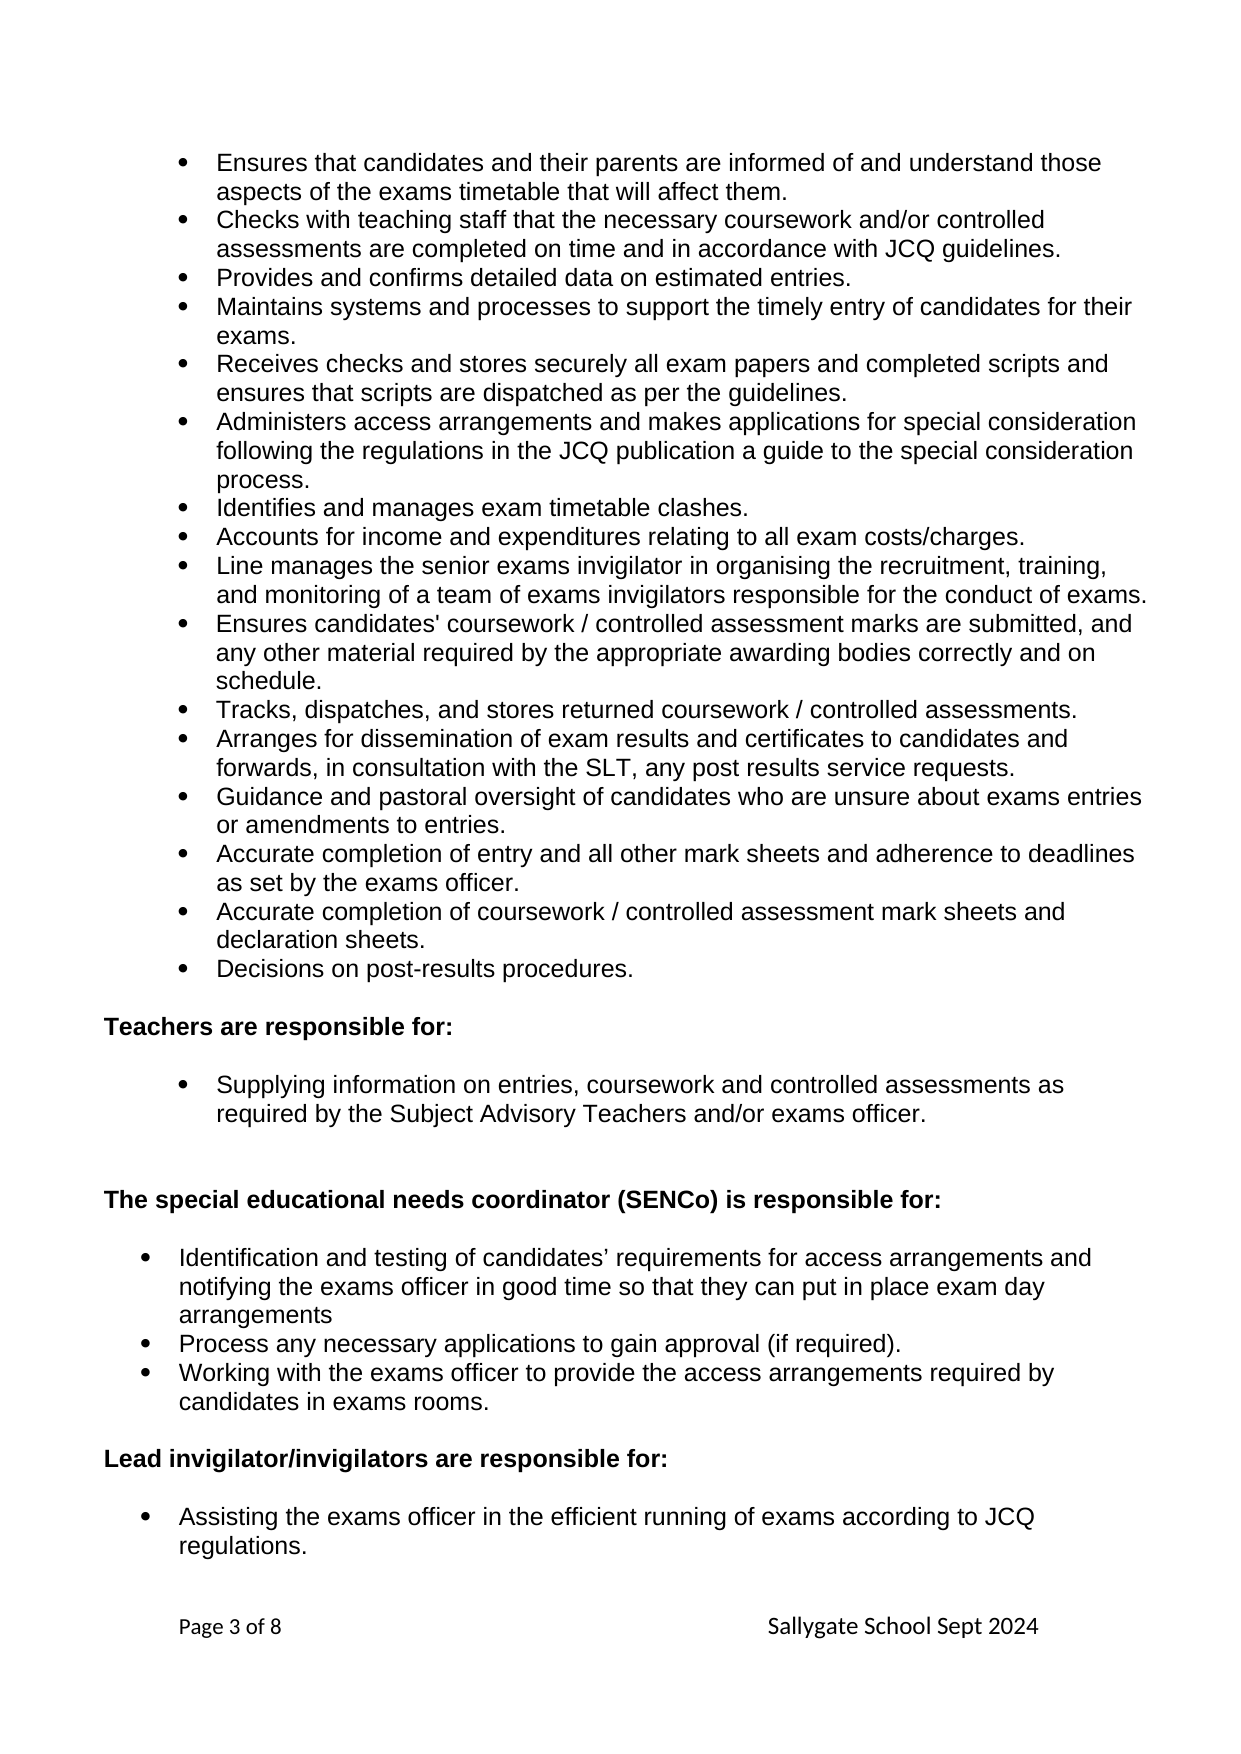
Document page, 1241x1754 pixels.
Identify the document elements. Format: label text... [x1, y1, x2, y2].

list Line manages the senior exams invigilator in organising the recruitment, training, and monitoring of a team of exams invigilators responsible for the conduct of exams. [178, 551, 1152, 609]
text The special educational needs coordinator (SENCo) is responsible for: [103, 1185, 1152, 1214]
list Arranges for dissemination of exam results and certificates to candidates and forwards, in consultation with the SLT, any post results service requests. [178, 724, 1152, 781]
list Ensures candidates' coursework / controlled assessment marks are submitted, and any other material required by the appropriate awarding bodies correctly and on schedule. [178, 609, 1152, 695]
list Accurate completion of entry and all other mark sheets and adherence to deadlines as set by the exams officer. [178, 839, 1152, 897]
list Administers access arrangements and makes applications for special consideration following the regulations in the JCQ publication a guide to the special consideration process. [178, 407, 1152, 493]
list Assisting the exams officer in the efficient running of exams according to JCQ regulations. [141, 1502, 1152, 1559]
list Ensures that candidates and their parents are informed of and understand those aspects of the exams timetable that will affect them. [178, 148, 1152, 205]
list Decisions on post-results procedures. [178, 954, 1152, 983]
list Working with the exams officer to provide the access arrangements required by candidates in exams rooms. [141, 1358, 1152, 1416]
text Teachers are responsible for: [103, 1012, 1152, 1041]
list Accurate completion of coursework / controlled assessment mark sheets and declaration sheets. [178, 897, 1152, 954]
list Identifies and manages exam timetable clashes. [178, 493, 1152, 522]
list Tracks, dispatches, and stores returned coursework / controlled assessments. [178, 695, 1152, 724]
list Provides and confirms detailed data on estimated entries. [178, 263, 1152, 292]
list Receives checks and stores securely all exam papers and completed scripts and ensures that scripts are dispatched as per the guidelines. [178, 349, 1152, 407]
list Identification and testing of candidates’ requirements for access arrangements and notifying the exams officer in good time so that they can put in place exam day arrangements [141, 1243, 1152, 1329]
list Guidance and pastoral oversight of candidates who are unsure about exams entries or amendments to entries. [178, 781, 1152, 839]
text Lead invigilator/invigilators are responsible for: [103, 1444, 1152, 1473]
list Accounts for income and expenditures relating to all exam costs/charges. [178, 522, 1152, 551]
list Process any necessary applications to gain approval (if required). [141, 1329, 1152, 1358]
list Supplying information on entries, coursework and controlled assessments as required by the Subject Advisory Teachers and/or exams officer. [178, 1070, 1152, 1128]
list Checks with teaching staff that the necessary coursework and/or controlled assessments are completed on time and in accordance with JCQ guidelines. [178, 205, 1152, 263]
list Maintains systems and processes to support the timely entry of candidates for their exams. [178, 292, 1152, 349]
